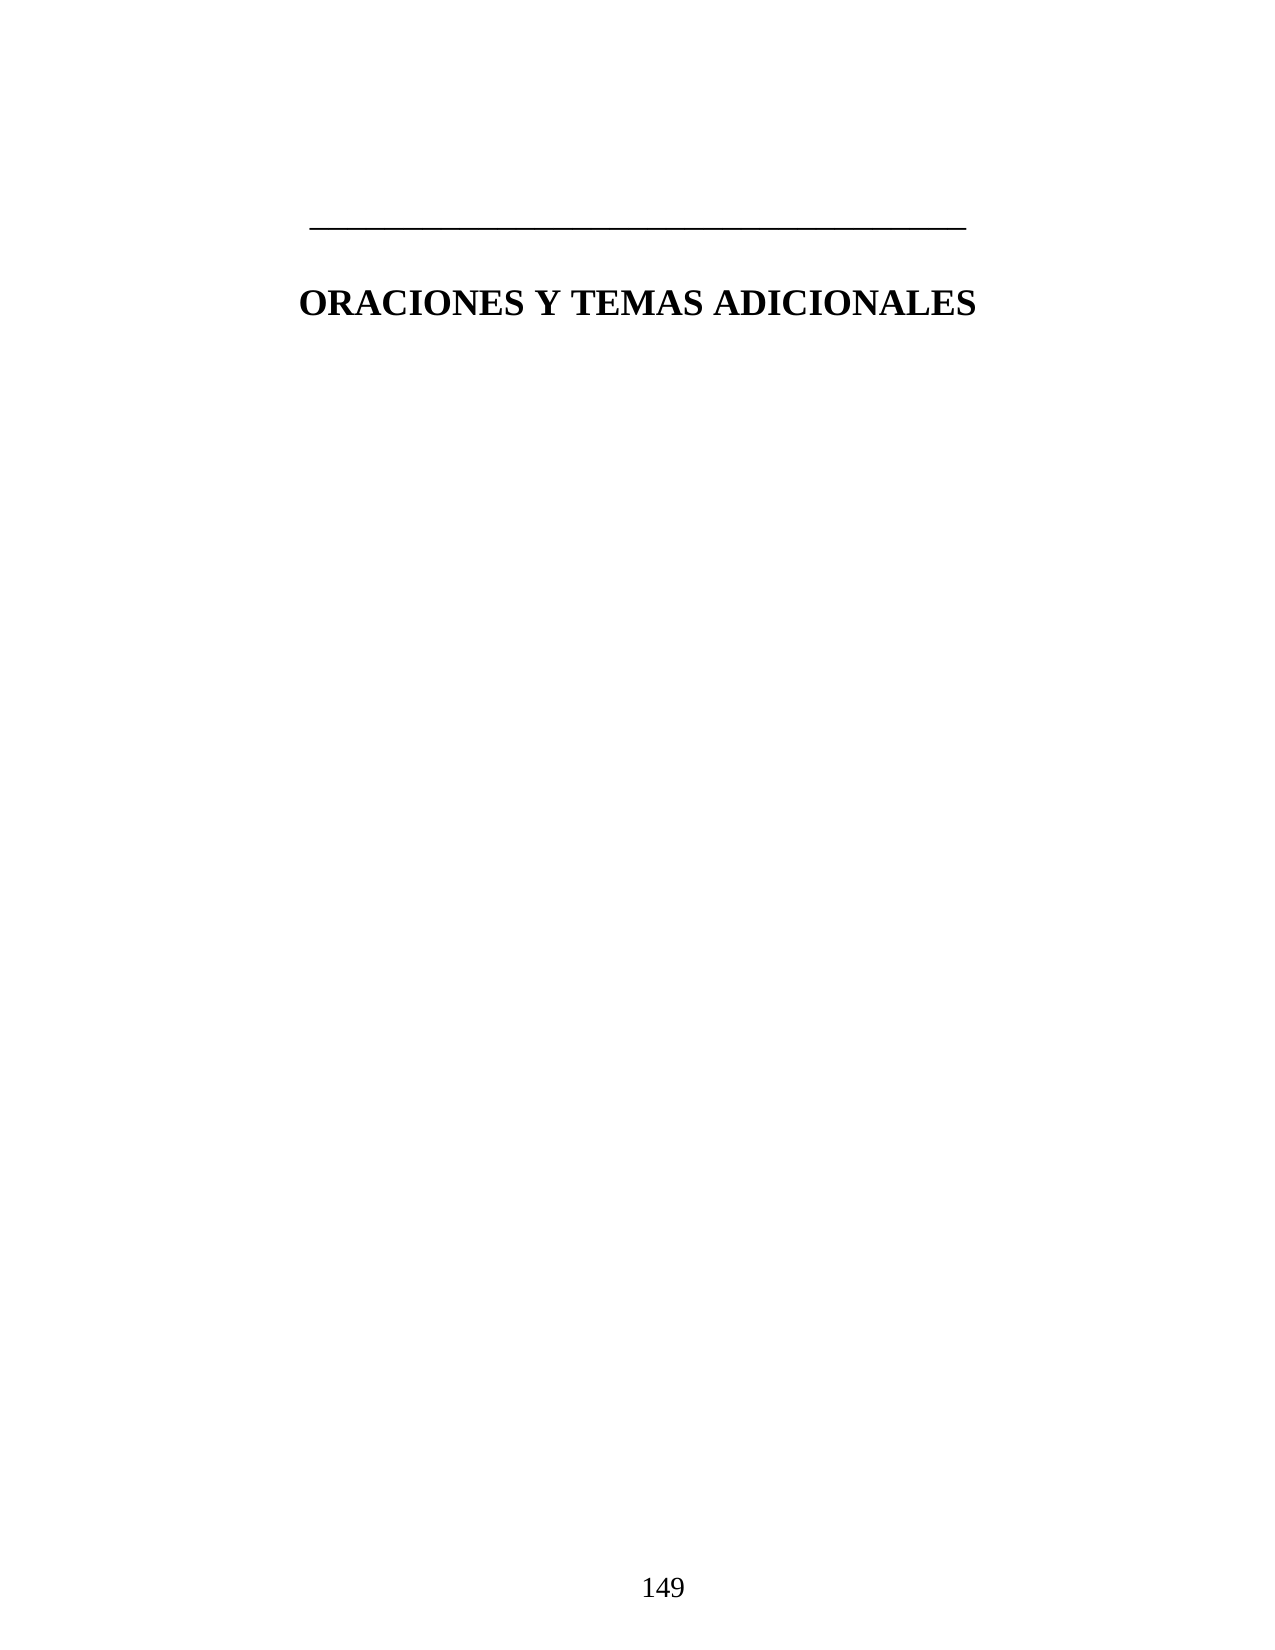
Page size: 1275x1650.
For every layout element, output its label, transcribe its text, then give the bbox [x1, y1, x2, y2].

text ___________________________________ [148, 190, 1127, 233]
text ORACIONES Y TEMAS ADICIONALES [148, 280, 1127, 323]
